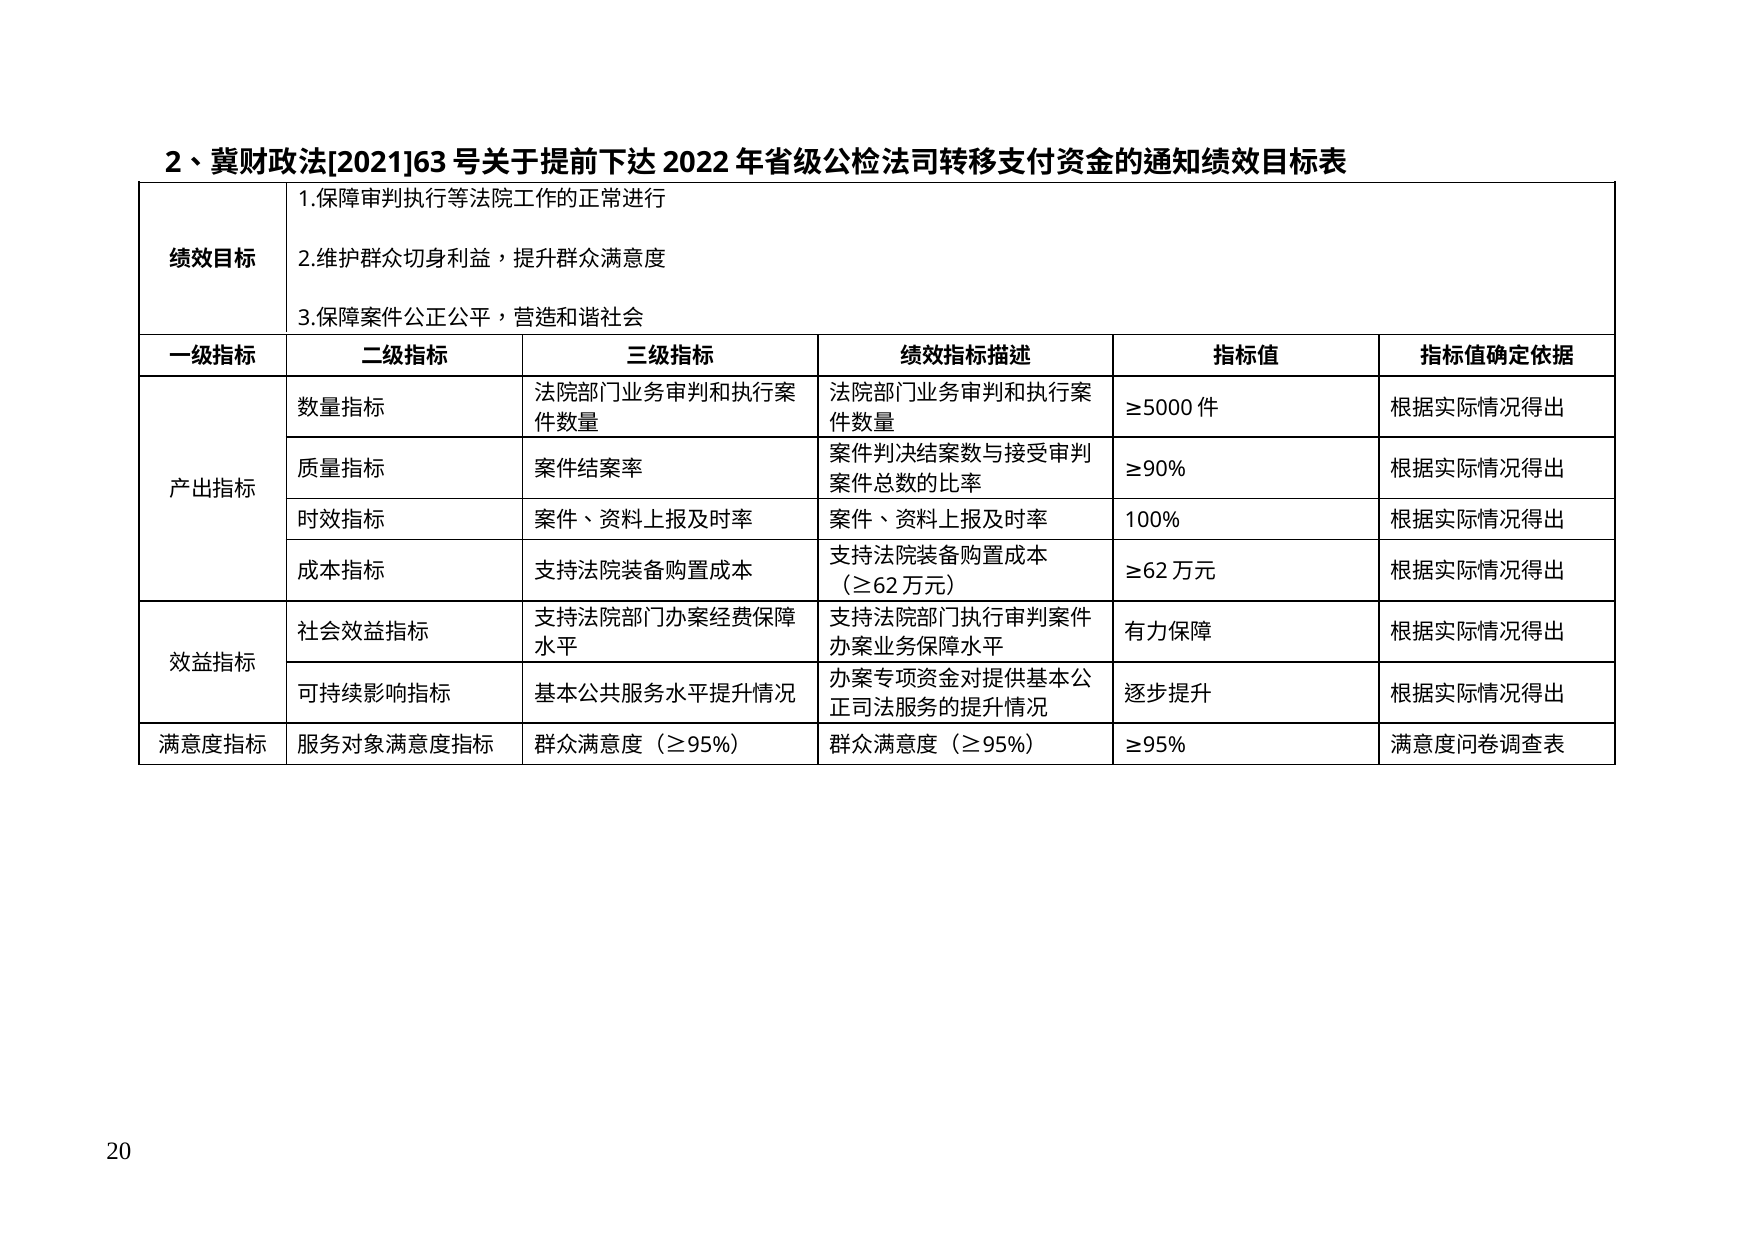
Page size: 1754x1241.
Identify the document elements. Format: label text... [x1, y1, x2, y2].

table_cell 案件、资料上报及时率 [819, 499, 1112, 539]
table_cell 时效指标 [287, 499, 522, 539]
table_cell 数量指标 [287, 377, 522, 436]
table_header 绩效目标 [140, 183, 286, 332]
table_header 三级指标 [523, 335, 817, 375]
table_cell 支持法院装备购置成本 [523, 540, 817, 600]
table_cell ≥5000件 [1114, 377, 1378, 436]
table_cell 根据实际情况得出 [1380, 540, 1614, 600]
table_cell 100% [1114, 499, 1378, 539]
table_cell 群众满意度（≥95%） [523, 724, 817, 763]
table_cell 法院部门业务审判和执行案件数量 [523, 377, 817, 436]
table_cell 服务对象满意度指标 [287, 724, 522, 763]
table_cell 法院部门业务审判和执行案件数量 [819, 377, 1112, 436]
table_cell 成本指标 [287, 540, 522, 600]
table_cell 产出指标 [140, 377, 286, 600]
table_cell 案件判决结案数与接受审判案件总数的比率 [819, 438, 1112, 497]
table_cell 案件结案率 [523, 438, 817, 497]
table_cell 基本公共服务水平提升情况 [523, 663, 817, 722]
table_cell 效益指标 [140, 602, 286, 722]
table_header 1.保障审判执行等法院工作的正常进行 2.维护群众切身利益，提升群众满意度 3.保障案件公正公平，营造和谐社会 [287, 183, 1614, 332]
table_cell 可持续影响指标 [287, 663, 522, 722]
table_cell 社会效益指标 [287, 602, 522, 661]
table_cell 支持法院装备购置成本（≥62万元） [819, 540, 1112, 600]
table_header 绩效指标描述 [819, 335, 1112, 375]
table_cell 案件、资料上报及时率 [523, 499, 817, 539]
table_cell 根据实际情况得出 [1380, 663, 1614, 722]
table_cell ≥95% [1114, 724, 1378, 763]
table_cell 根据实际情况得出 [1380, 602, 1614, 661]
table_cell 办案专项资金对提供基本公正司法服务的提升情况 [819, 663, 1112, 722]
table_cell 支持法院部门办案经费保障水平 [523, 602, 817, 661]
table_cell 根据实际情况得出 [1380, 499, 1614, 539]
table_header 二级指标 [287, 335, 522, 375]
table_cell 有力保障 [1114, 602, 1378, 661]
table_cell 质量指标 [287, 438, 522, 497]
table_cell 逐步提升 [1114, 663, 1378, 722]
text 2、冀财政法[2021]63号关于提前下达2022年省级公检法司转移支付资金的通知绩效目标表 [106, 142, 1648, 181]
table_cell 支持法院部门执行审判案件办案业务保障水平 [819, 602, 1112, 661]
table_header 指标值确定依据 [1380, 335, 1614, 375]
table_header 一级指标 [140, 335, 286, 375]
table_cell 满意度指标 [140, 724, 286, 763]
table_cell ≥62万元 [1114, 540, 1378, 600]
table_cell 群众满意度（≥95%） [819, 724, 1112, 763]
table_cell 根据实际情况得出 [1380, 438, 1614, 497]
table_header 指标值 [1114, 335, 1378, 375]
table_cell 根据实际情况得出 [1380, 377, 1614, 436]
table_cell ≥90% [1114, 438, 1378, 497]
table_cell 满意度问卷调查表 [1380, 724, 1614, 763]
